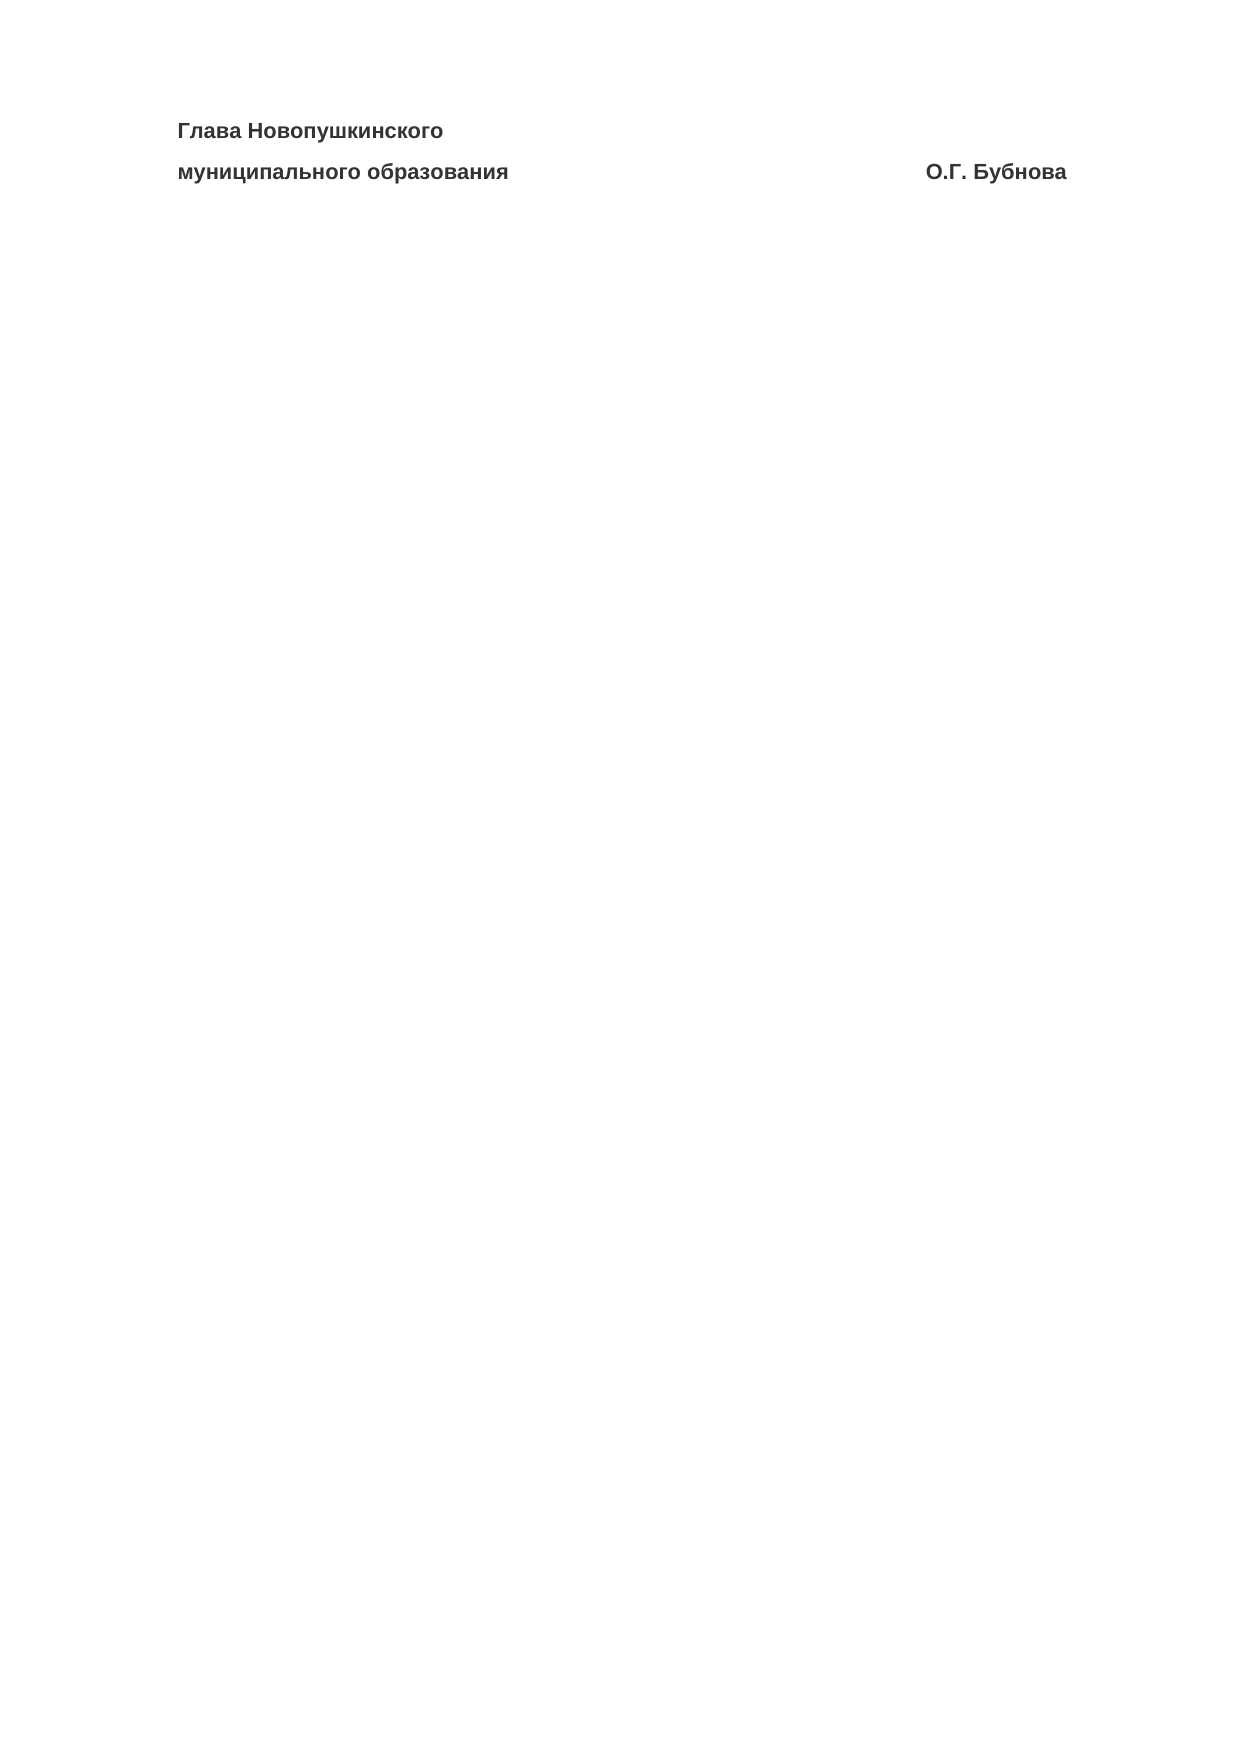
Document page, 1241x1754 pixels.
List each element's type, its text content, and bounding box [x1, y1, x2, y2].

text Глава Новопушкинского [177, 118, 1152, 143]
text муниципального образования О.Г. Бубнова [177, 159, 1152, 184]
